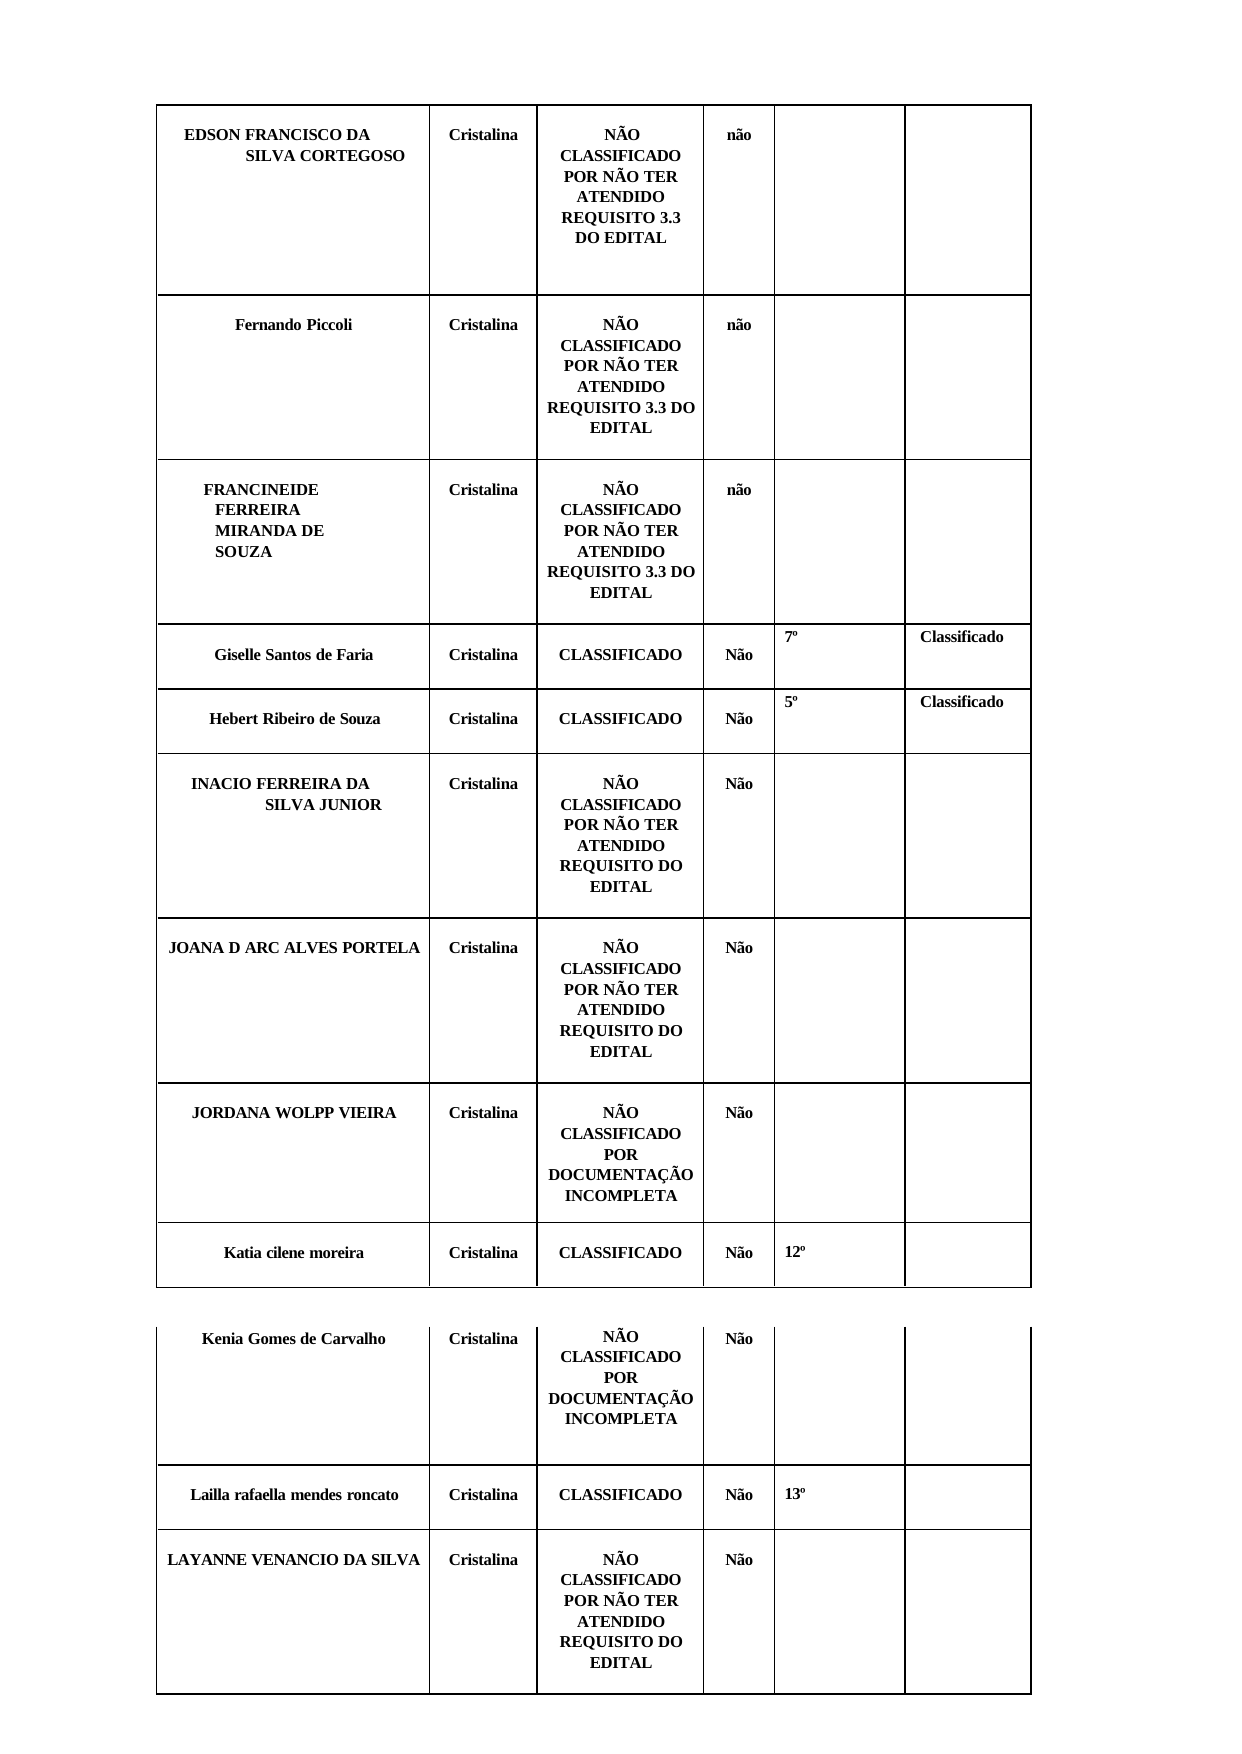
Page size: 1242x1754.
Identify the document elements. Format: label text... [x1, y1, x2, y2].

table_cell 13º [775, 1466, 904, 1528]
table_cell [775, 1530, 904, 1693]
table_header Cristalina [430, 1327, 536, 1464]
table_cell 5º [775, 690, 904, 753]
table_header [775, 1327, 904, 1464]
table_cell Cristalina [430, 625, 536, 688]
table_cell Classificado [906, 690, 1030, 753]
table_cell 7º [775, 625, 904, 688]
table_cell Cristalina [430, 106, 536, 294]
table_cell [906, 1530, 1030, 1693]
table_cell NÃO CLASSIFICADO POR NÃO TER ATENDIDO REQUISITO DO EDITAL [538, 919, 703, 1082]
table_cell Classificado [906, 625, 1030, 688]
table_header NÃO CLASSIFICADO POR DOCUMENTAÇÃO INCOMPLETA [538, 1327, 703, 1464]
table_cell CLASSIFICADO [538, 1223, 703, 1286]
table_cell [538, 1530, 703, 1693]
table_cell NÃO CLASSIFICADO POR NÃO TER ATENDIDO REQUISITO DO EDITAL [538, 754, 703, 917]
table_cell [906, 1223, 1030, 1286]
table_header Não [704, 1327, 774, 1464]
table_header Kenia Gomes de Carvalho [157, 1327, 429, 1464]
table_cell não [704, 296, 774, 458]
table_cell Cristalina [430, 1084, 536, 1222]
table_cell Não [704, 1084, 774, 1222]
table_cell Cristalina [430, 754, 536, 917]
table_cell [906, 1084, 1030, 1222]
table_cell JOANA D ARC ALVES PORTELA [157, 918, 429, 1082]
table_cell Não [704, 919, 774, 1082]
table_cell NÃO CLASSIFICADO POR NÃO TER ATENDIDO REQUISITO 3.3 DO EDITAL [538, 296, 703, 458]
table_cell CLASSIFICADO [538, 1466, 703, 1528]
table_cell [906, 106, 1030, 294]
table_cell não [704, 460, 774, 623]
table_cell Cristalina [430, 1223, 536, 1286]
table_cell Não [704, 1223, 774, 1286]
table_cell NÃO CLASSIFICADO POR NÃO TER ATENDIDO REQUISITO 3.3 DO EDITAL [538, 460, 703, 623]
table_cell Cristalina [430, 1466, 536, 1528]
table_cell Não [704, 1530, 774, 1693]
table_cell Não [704, 625, 774, 688]
table_cell Hebert Ribeiro de Souza [157, 689, 429, 753]
table_cell [775, 296, 904, 458]
table_cell [775, 106, 904, 294]
table_cell Não [704, 690, 774, 753]
table_cell EDSON FRANCISCO DA SILVA CORTEGOSO [157, 106, 429, 294]
table_cell Cristalina [430, 296, 536, 458]
table_cell INACIO FERREIRA DA SILVA JUNIOR [157, 754, 429, 917]
table_cell Cristalina [430, 460, 536, 623]
table_cell [906, 460, 1030, 623]
table_cell não [704, 106, 774, 294]
table_cell Fernando Piccoli [157, 295, 429, 458]
table_cell Cristalina [430, 919, 536, 1082]
table_cell 12º [775, 1223, 904, 1286]
table_cell [906, 919, 1030, 1082]
table_cell [906, 754, 1030, 917]
table_cell Cristalina [430, 690, 536, 753]
table_cell FRANCINEIDE FERREIRA MIRANDA DE SOUZA [157, 460, 429, 623]
table_cell Não [704, 1466, 774, 1528]
table_cell [775, 919, 904, 1082]
table_cell [775, 754, 904, 917]
table_cell Giselle Santos de Faria [157, 624, 429, 688]
table_cell [775, 1084, 904, 1222]
table_cell CLASSIFICADO [538, 690, 703, 753]
table_cell [775, 460, 904, 623]
table_cell Não [704, 754, 774, 917]
table_header [906, 1327, 1030, 1464]
table_cell [906, 1466, 1030, 1528]
table_cell Katia cilene moreira [157, 1223, 429, 1286]
table_cell CLASSIFICADO [538, 625, 703, 688]
table_cell LAYANNE VENANCIO DA SILVA [157, 1530, 429, 1693]
table_cell [906, 296, 1030, 458]
table_cell NÃO CLASSIFICADO POR DOCUMENTAÇÃO INCOMPLETA [538, 1084, 703, 1222]
table_cell Cristalina [430, 1530, 536, 1693]
table_cell Lailla rafaella mendes roncato [157, 1465, 429, 1528]
table_cell JORDANA WOLPP VIEIRA [157, 1083, 429, 1222]
table_cell NÃO CLASSIFICADO POR NÃO TER ATENDIDO REQUISITO 3.3 DO EDITAL [538, 106, 703, 294]
